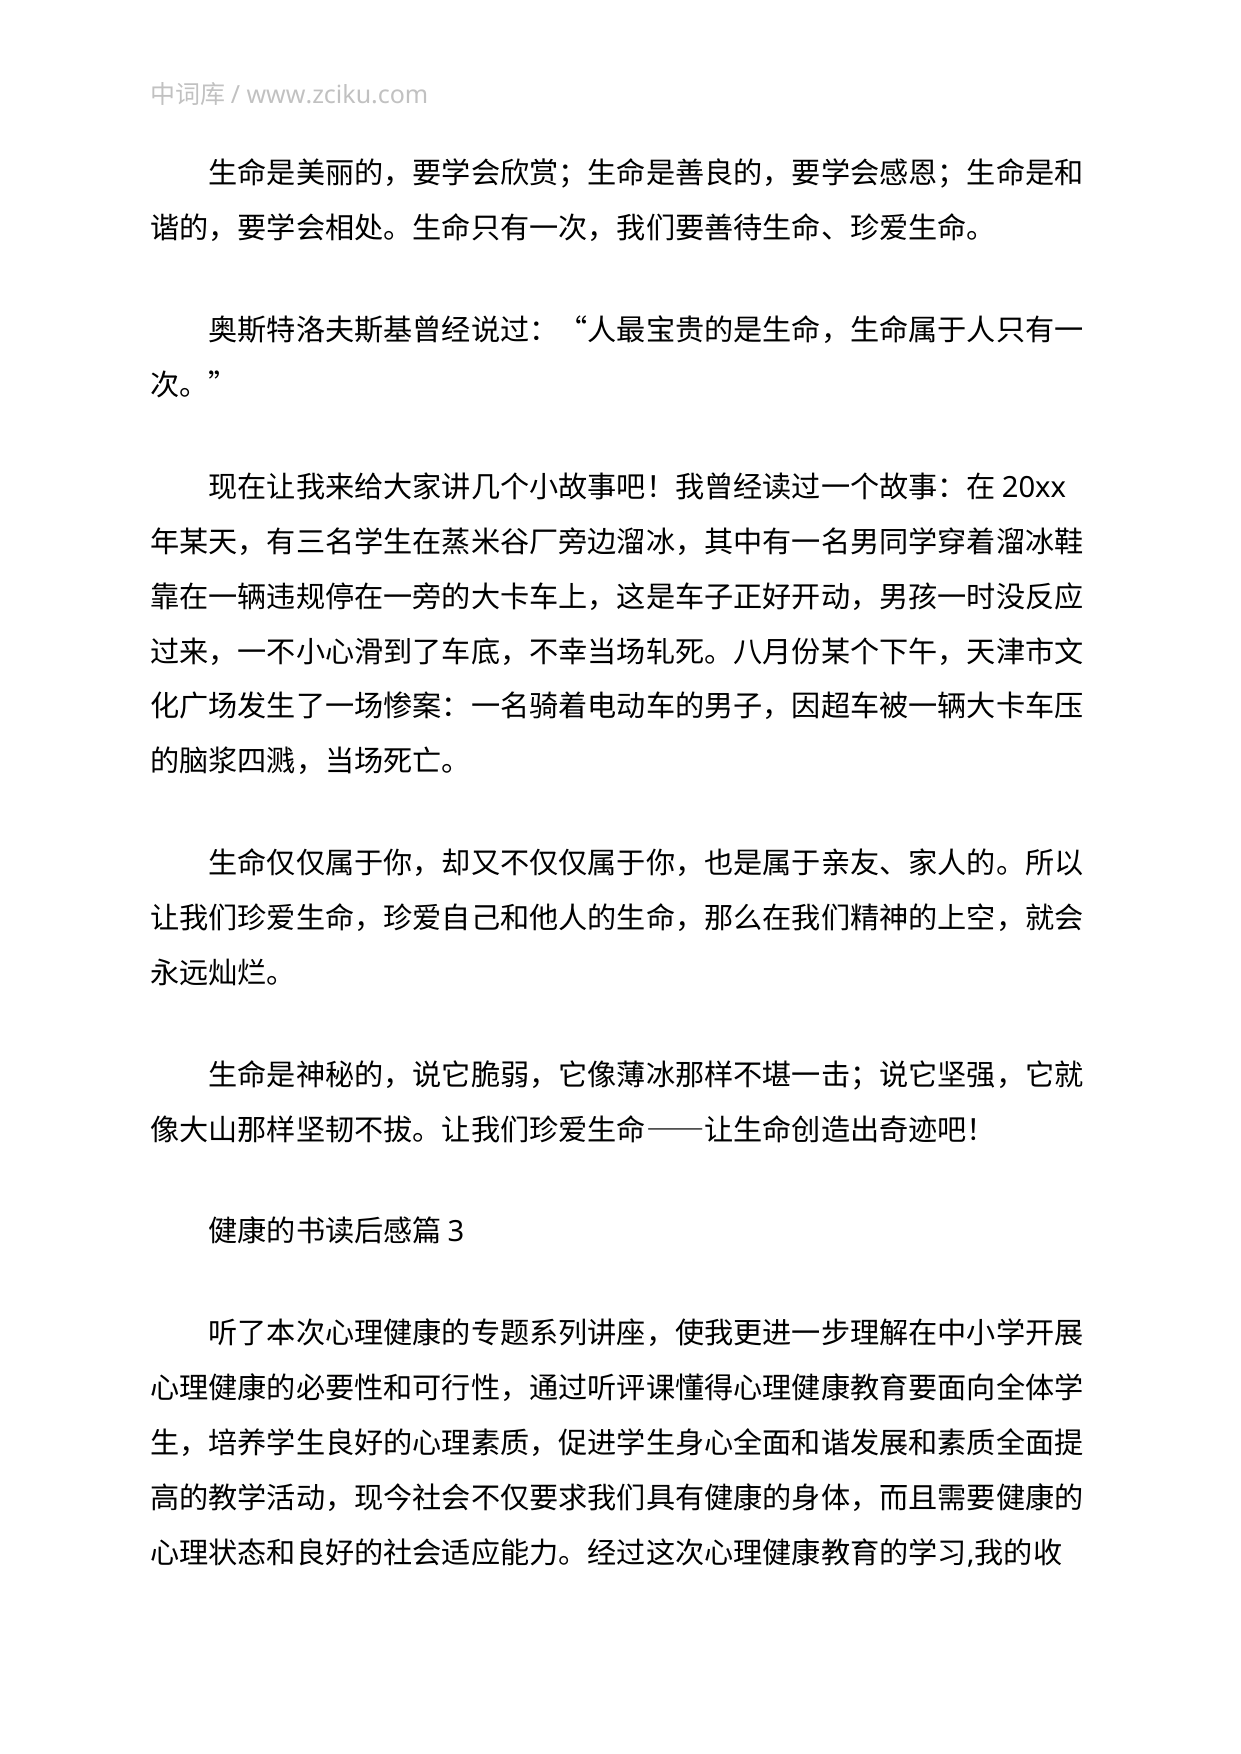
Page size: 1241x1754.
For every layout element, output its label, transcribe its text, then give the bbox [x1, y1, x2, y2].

text 奥斯特洛夫斯基曾经说过：“人最宝贵的是生命，生命属于人只有一次。” [150, 307, 1090, 404]
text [150, 1310, 1090, 1572]
text 生命是神秘的，说它脆弱，它像薄冰那样不堪一击；说它坚强，它就像大山那样坚韧不拔。让我们珍爱生命——让生命创造出奇迹吧！ [150, 1051, 1090, 1148]
text 现在让我来给大家讲几个小故事吧！我曾经读过一个故事：在20xx年某天，有三名学生在蒸米谷厂旁边溜冰，其中有一名男同学穿着溜冰鞋靠在一辆违规停在一旁的大卡车上，这是车子正好开动，男孩一时没反应过来，一不小心滑到了车底，不幸当场轧死。八月份某个下午，天津市文化广场发生了一场惨案：一名骑着电动车的男子，因超车被一辆大卡车压的脑浆四溅，当场死亡。 [150, 463, 1090, 780]
text 健康的书读后感篇3 [150, 1208, 1090, 1250]
text 生命是美丽的，要学会欣赏；生命是善良的，要学会感恩；生命是和谐的，要学会相处。生命只有一次，我们要善待生命、珍爱生命。 [150, 150, 1090, 247]
text 生命仅仅属于你，却又不仅仅属于你，也是属于亲友、家人的。所以让我们珍爱生命，珍爱自己和他人的生命，那么在我们精神的上空，就会永远灿烂。 [150, 840, 1090, 992]
